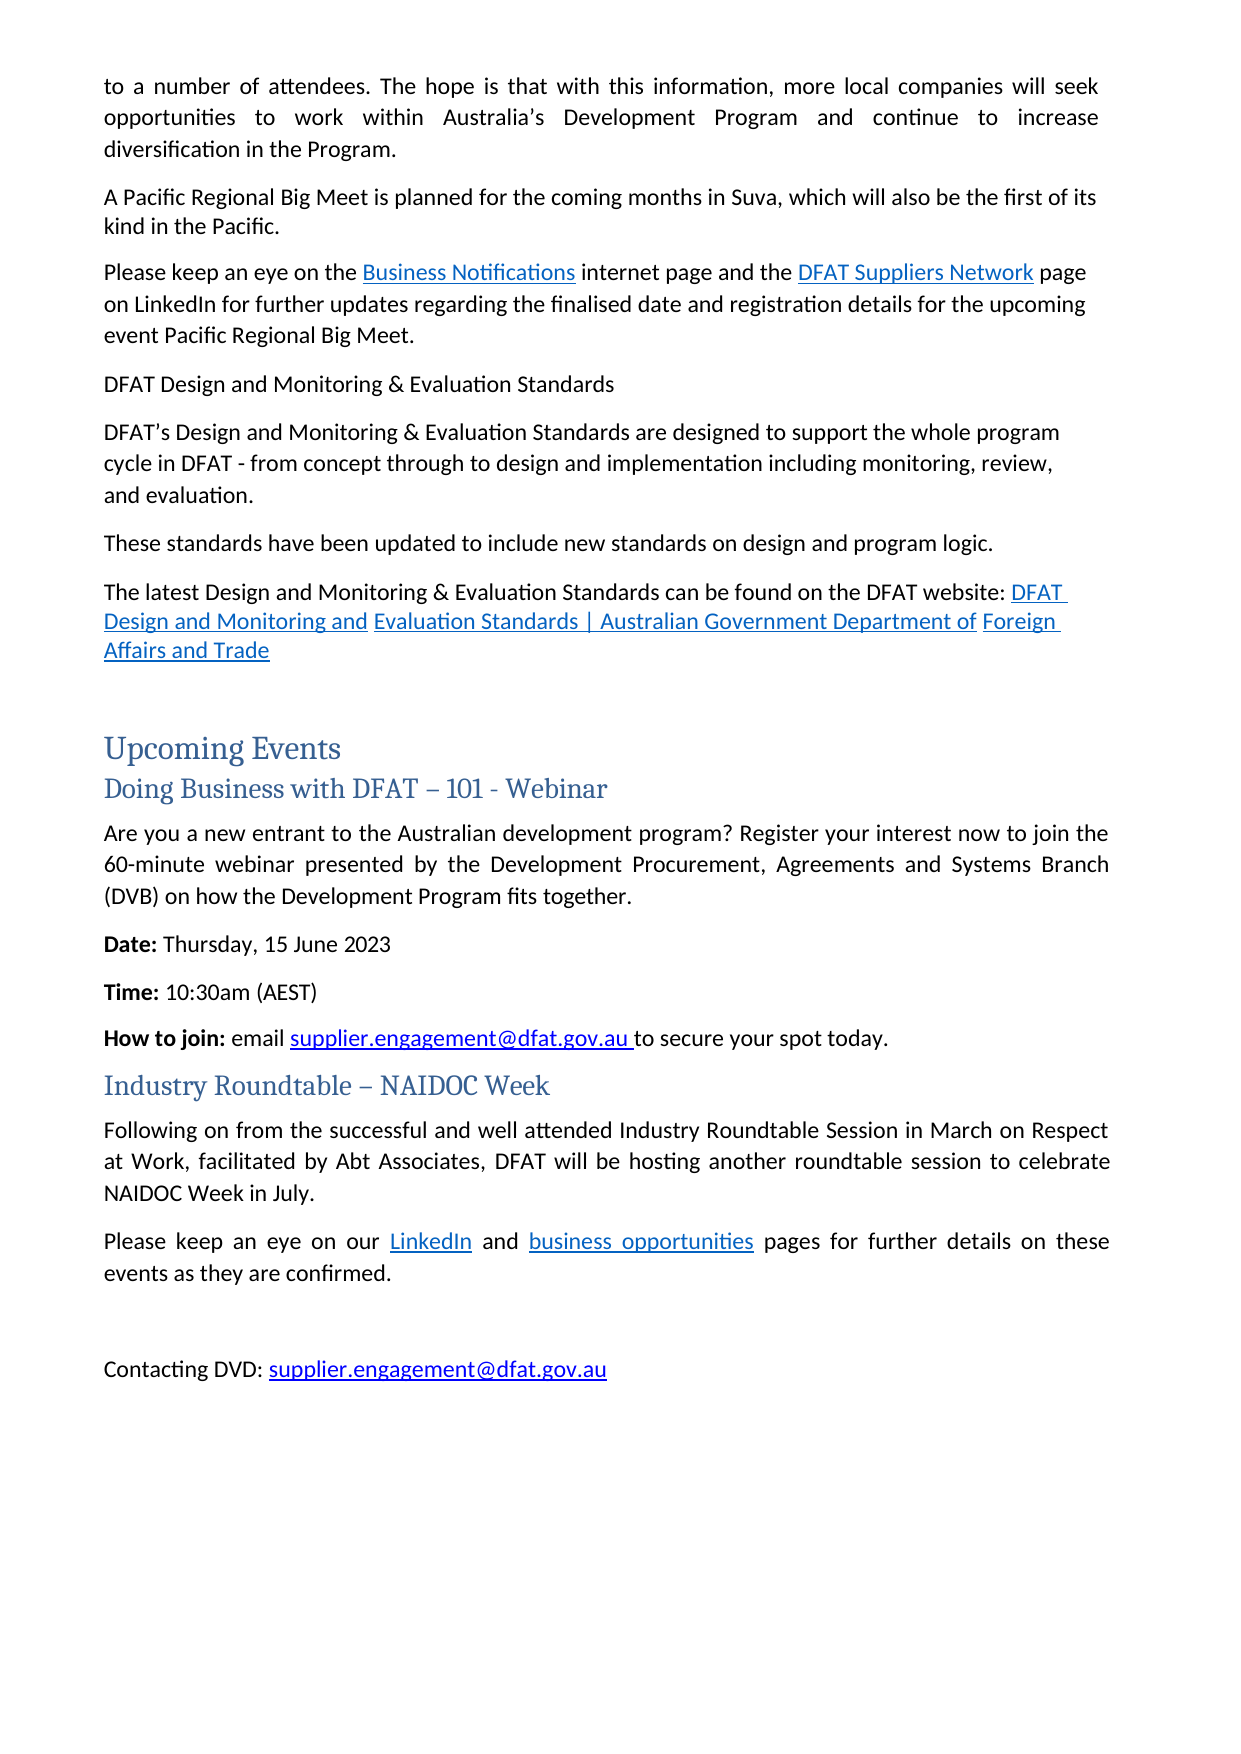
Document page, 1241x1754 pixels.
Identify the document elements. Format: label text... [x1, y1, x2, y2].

text DFAT Design and Monitoring & Evaluation Standards [103, 369, 1095, 398]
text The latest Design and Monitoring & Evaluation Standards can be found on the DFAT website: DFAT Design and Monitoring and Evaluation Standards | Australian Government Department of Foreign Affairs and Trade [103, 577, 1095, 664]
text DFAT’s Design and Monitoring & Evaluation Standards are designed to support the whole program cycle in DFAT - from concept through to design and implementation including monitoring, review, and evaluation. [103, 417, 1095, 509]
text How to join: email supplier.engagement@dfat.gov.au to secure your spot today. [103, 1023, 1110, 1052]
text These standards have been updated to include new standards on design and program logic. [103, 528, 1095, 558]
text Please keep an eye on our LinkedIn and business opportunities pages for further details on these events as they are confirmed. [103, 1226, 1111, 1287]
subtitle Upcoming Events [103, 729, 1122, 768]
text Date: Thursday, 15 June 2023 [103, 929, 1122, 958]
subtitle Industry Roundtable – NAIDOC Week [103, 1069, 1122, 1102]
text Time: 10:30am (AEST) [103, 977, 1122, 1006]
text A Pacific Regional Big Meet is planned for the coming months in Suva, which will also be the first of its kind in the Pacific. [103, 182, 1099, 241]
text Are you a new entrant to the Australian development program? Register your interest now to join the 60-minute webinar presented by the Development Procurement, Agreements and Systems Branch (DVB) on how the Development Program fits together. [103, 818, 1110, 910]
text Following on from the successful and well attended Industry Roundtable Session in March on Respect at Work, facilitated by Abt Associates, DFAT will be hosting another roundtable session to celebrate NAIDOC Week in July. [103, 1115, 1111, 1207]
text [103, 71, 1100, 163]
text Contacting DVD: supplier.engagement@dfat.gov.au [103, 1354, 1122, 1383]
text Please keep an eye on the Business Notifications internet page and the DFAT Suppliers Network page on LinkedIn for further updates regarding the finalised date and registration details for the upcoming event Pacific Regional Big Meet. [103, 257, 1095, 350]
subtitle Doing Business with DFAT – 101 - Webinar [103, 772, 1122, 805]
